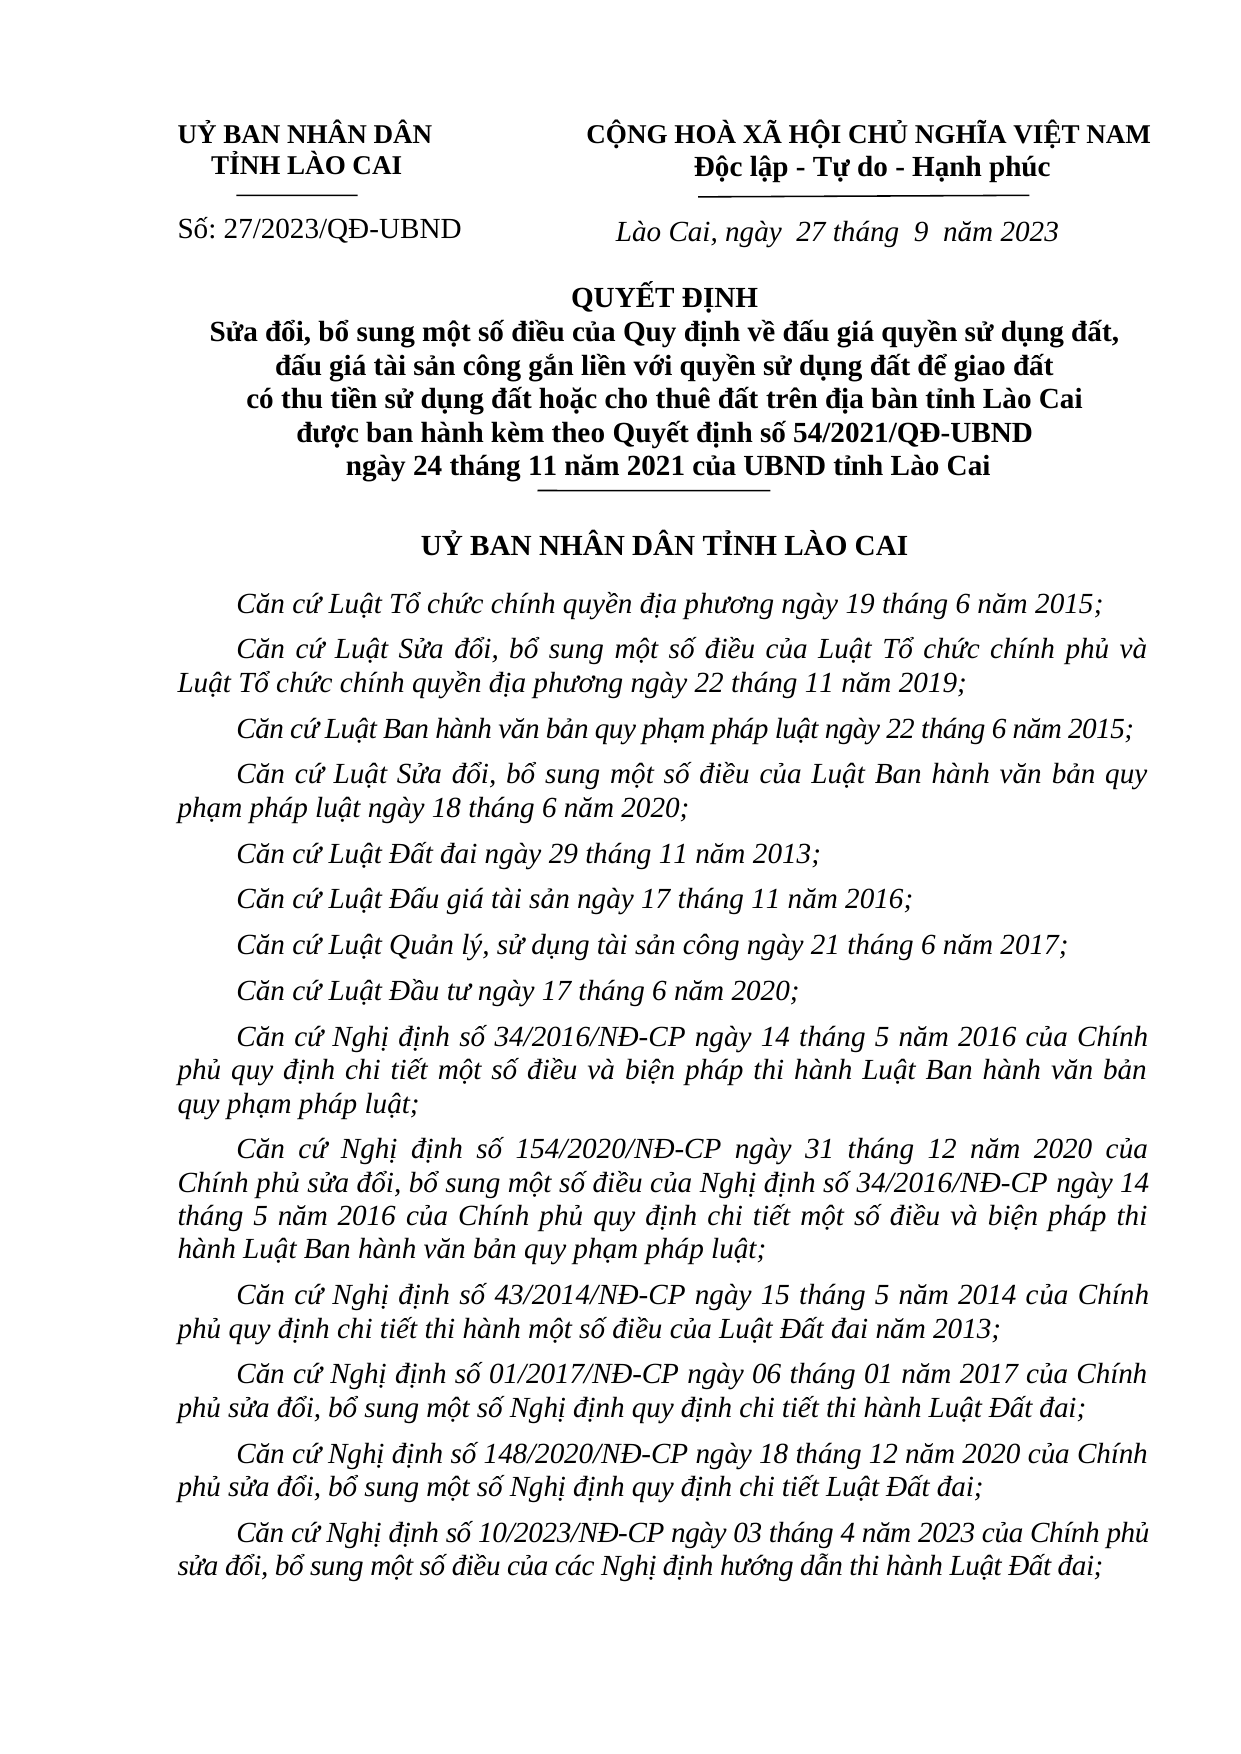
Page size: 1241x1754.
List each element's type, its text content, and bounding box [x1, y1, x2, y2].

text QUYẾT ĐỊNH [177, 281, 1152, 314]
text Căn cứ Luật Sửa đổi, bổ sung một số điều của Luật Tổ chức chính phủ và Luật Tổ chức chính quyền địa phương ngày 22 tháng 11 năm 2019; [177, 632, 1152, 699]
text UỶ BAN NHÂN DÂN TỈNH LÀO CAI [177, 528, 1152, 561]
text Căn cứ Luật Tổ chức chính quyền địa phương ngày 19 tháng 6 năm 2015; [177, 586, 1152, 620]
text Căn cứ Luật Đầu tư ngày 17 tháng 6 năm 2020; [177, 974, 1152, 1007]
table_header CỘNG HOÀ XÃ HỘI CHỦ NGHĨA VIỆT NAM Độc lập - Tự do - Hạnh phúc Lào Cai, ngày 27 tháng 9 năm 2023 [528, 118, 1189, 247]
subtitle Căn cứ Nghị định số 10/2023/NĐ-CP ngày 03 tháng 4 năm 2023 của Chính phủ sửa đổi, bổ sung một số điều của các Nghị định hướng dẫn thi hành Luật Đất đai; [177, 1516, 1152, 1582]
text Căn cứ Luật Quản lý, sử dụng tài sản công ngày 21 tháng 6 năm 2017; [177, 928, 1152, 961]
subtitle Căn cứ Nghị định số 154/2020/NĐ-CP ngày 31 tháng 12 năm 2020 của Chính phủ sửa đổi, bổ sung một số điều của Nghị định số 34/2016/NĐ-CP ngày 14 tháng 5 năm 2016 của Chính phủ quy định chi tiết một số điều và biện pháp thi hành Luật Ban hành văn bản quy phạm pháp luật; [177, 1132, 1152, 1266]
text được ban hành kèm theo Quyết định số 54/2021/QĐ-UBND [177, 415, 1152, 448]
text Căn cứ Luật Sửa đổi, bổ sung một số điều của Luật Ban hành văn bản quy phạm pháp luật ngày 18 tháng 6 năm 2020; [177, 757, 1152, 824]
text đấu giá tài sản công gắn liền với quyền sử dụng đất để giao đất [177, 348, 1152, 381]
text Căn cứ Nghị định số 43/2014/NĐ-CP ngày 15 tháng 5 năm 2014 của Chính phủ quy định chi tiết thi hành một số điều của Luật Đất đai năm 2013; [177, 1278, 1152, 1345]
text có thu tiền sử dụng đất hoặc cho thuê đất trên địa bàn tỉnh Lào Cai [177, 381, 1152, 415]
text Căn cứ Luật Đấu giá tài sản ngày 17 tháng 11 năm 2016; [177, 882, 1152, 916]
subtitle Căn cứ Nghị định số 34/2016/NĐ-CP ngày 14 tháng 5 năm 2016 của Chính phủ quy định chi tiết một số điều và biện pháp thi hành Luật Ban hành văn bản quy phạm pháp luật; [177, 1020, 1152, 1120]
text ngày 24 tháng 11 năm 2021 của UBND tỉnh Lào Cai [177, 448, 1152, 482]
text Căn cứ Nghị định số 01/2017/NĐ-CP ngày 06 tháng 01 năm 2017 của Chính phủ sửa đổi, bổ sung một số Nghị định quy định chi tiết thi hành Luật Đất đai; [177, 1357, 1152, 1424]
text Sửa đổi, bổ sung một số điều của Quy định về đấu giá quyền sử dụng đất, [177, 314, 1152, 348]
table_header UỶ BAN NHÂN DÂN TỈNH LÀO CAI Số: 27/2023/QĐ-UBND [177, 118, 528, 247]
text Căn cứ Luật Ban hành văn bản quy phạm pháp luật ngày 22 tháng 6 năm 2015; [177, 711, 1152, 745]
text Căn cứ Nghị định số 148/2020/NĐ-CP ngày 18 tháng 12 năm 2020 của Chính phủ sửa đổi, bổ sung một số Nghị định quy định chi tiết Luật Đất đai; [177, 1436, 1152, 1503]
text Căn cứ Luật Đất đai ngày 29 tháng 11 năm 2013; [177, 836, 1152, 870]
